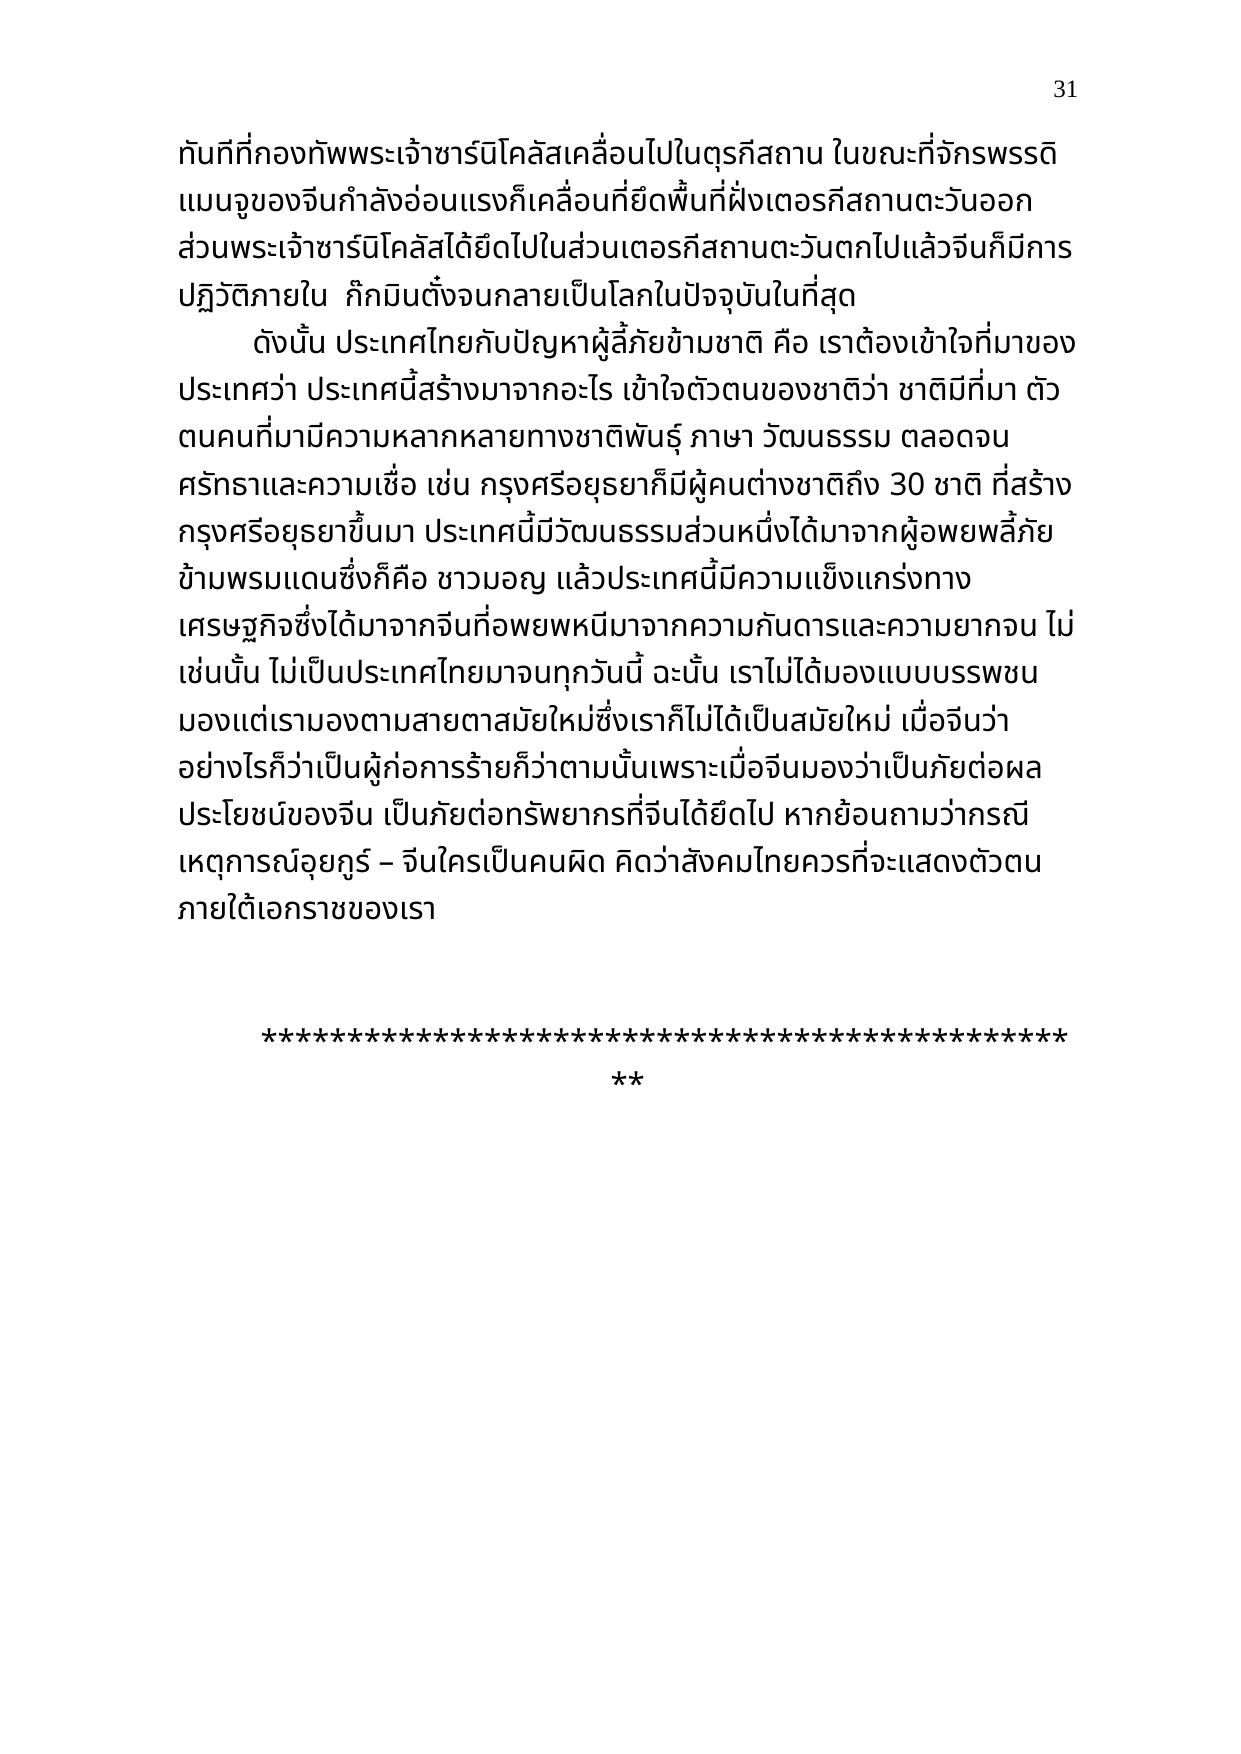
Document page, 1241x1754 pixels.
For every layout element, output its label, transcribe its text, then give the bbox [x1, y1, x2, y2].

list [177, 131, 1078, 320]
list ดังนั้น ประเทศไทยกับปัญหาผู้ลี้ภัยข้ามชาติ คือ เราต้องเข้าใจที่มาของประเทศว่า ประเทศนี้สร้างมาจากอะไร เข้าใจตัวตนของชาติว่า ชาติมีที่มา ตัวตนคนที่มามีความหลากหลายทางชาติพันธุ์ ภาษา วัฒนธรรม ตลอดจนศรัทธาและความเชื่อ เช่น กรุงศรีอยุธยาก็มีผู้คนต่างชาติถึง 30 ชาติ ที่สร้างกรุงศรีอยุธยาขึ้นมา ประเทศนี้มีวัฒนธรรมส่วนหนึ่งได้มาจากผู้อพยพลี้ภัยข้ามพรมแดนซึ่งก็คือ ชาวมอญ แล้วประเทศนี้มีความแข็งแกร่งทางเศรษฐกิจซึ่งได้มาจากจีนที่อพยพหนีมาจากความกันดารและความยากจน ไม่เช่นนั้น ไม่เป็นประเทศไทยมาจนทุกวันนี้ ฉะนั้น เราไม่ได้มองแบบบรรพชนมองแต่เรามองตามสายตาสมัยใหม่ซึ่งเราก็ไม่ได้เป็นสมัยใหม่ เมื่อจีนว่าอย่างไรก็ว่าเป็นผู้ก่อการร้ายก็ว่าตามนั้นเพราะเมื่อจีนมองว่าเป็นภัยต่อผลประโยชน์ของจีน เป็นภัยต่อทรัพยากรที่จีนได้ยึดไป หากย้อนถามว่ากรณีเหตุการณ์อุยกูร์ – จีนใครเป็นคนผิด คิดว่าสังคมไทยควรที่จะแสดงตัวตนภายใต้เอกราชของเรา [177, 320, 1078, 934]
list ************************************************* [177, 1019, 1078, 1104]
